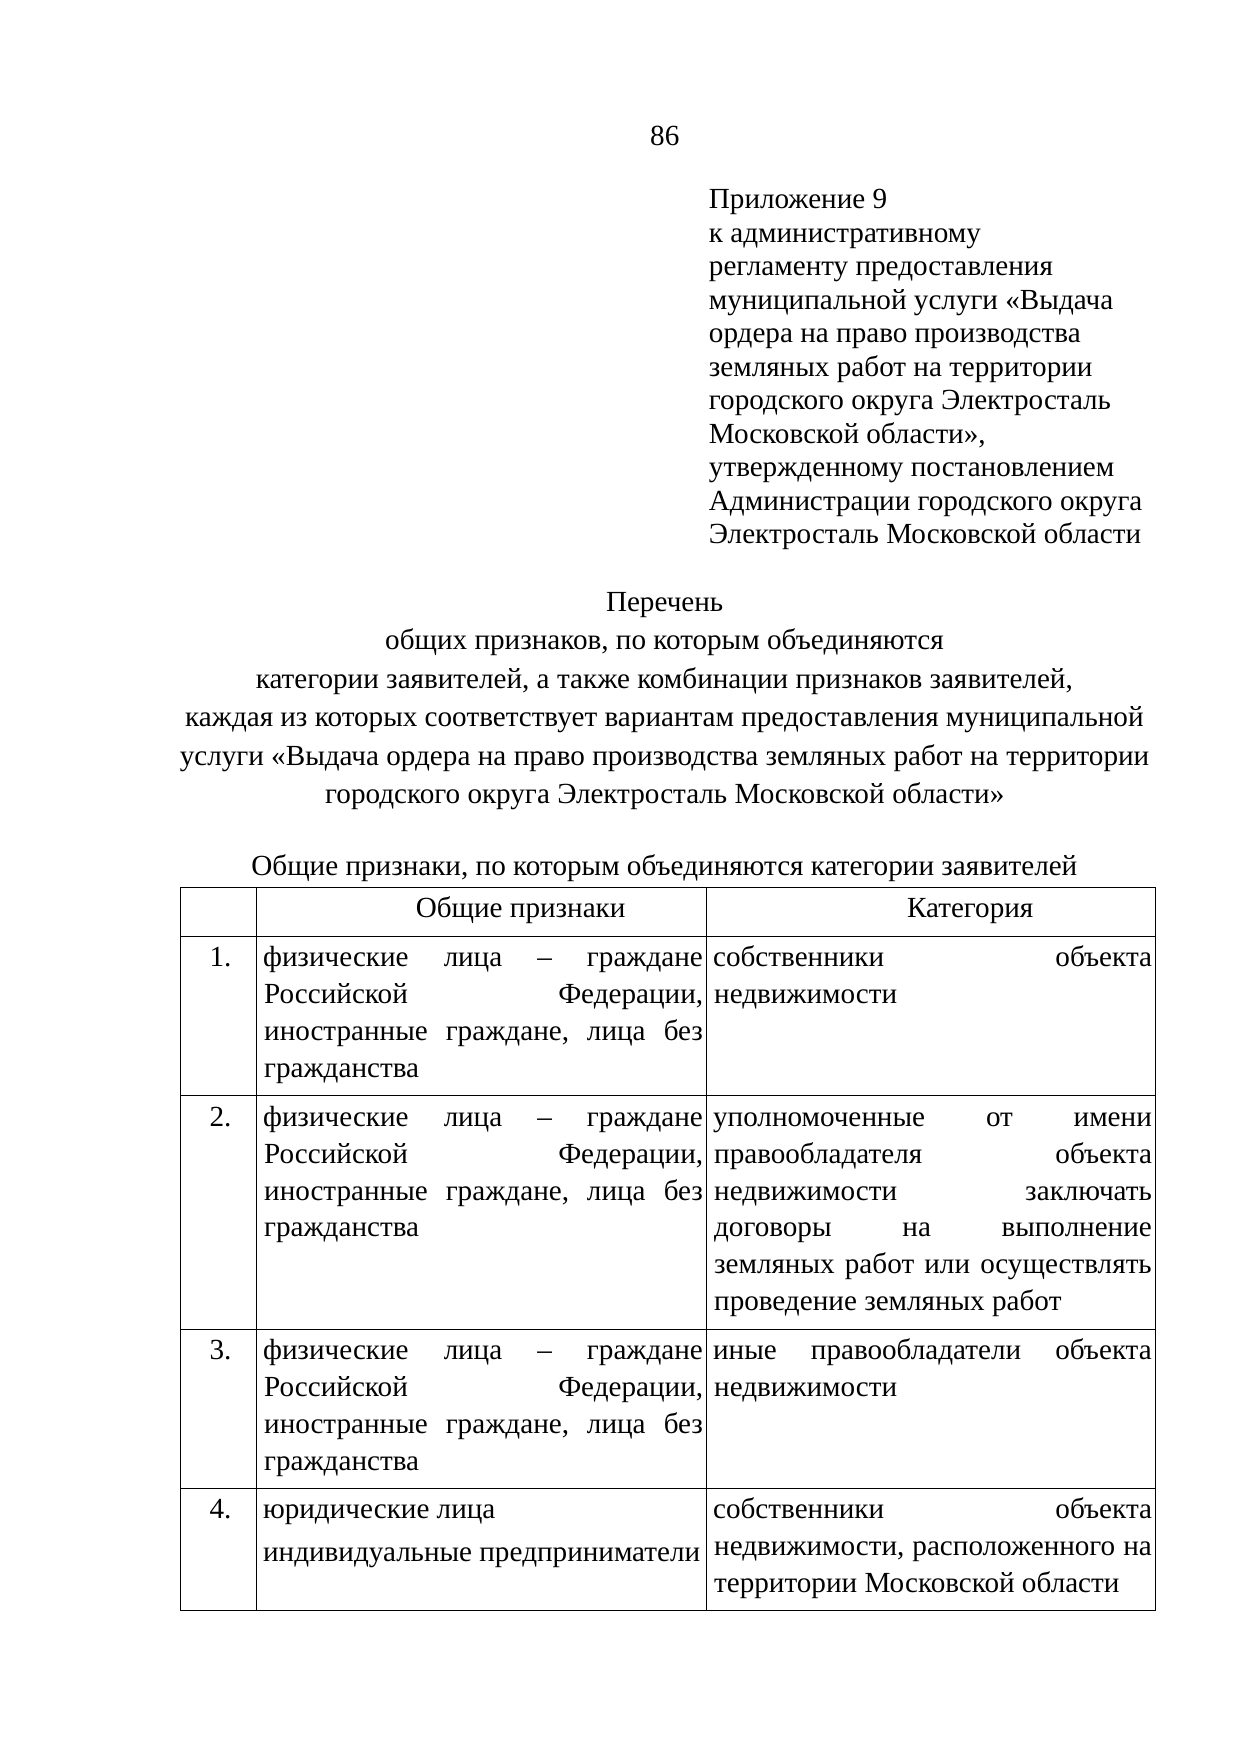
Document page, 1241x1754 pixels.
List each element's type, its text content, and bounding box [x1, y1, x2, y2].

text Администрации городского округа [709, 483, 1152, 517]
text к административному [709, 215, 1152, 248]
table_cell физические лица – граждане Российской Федерации, иностранные граждане, лица без гражданства [257, 937, 706, 1095]
table_cell собственники объекта недвижимости, расположенного на территории Московской области [707, 1489, 1155, 1610]
table_header Общие признаки [257, 888, 706, 936]
text городского округа Электросталь [709, 382, 1152, 416]
table_cell физические лица – граждане Российской Федерации, иностранные граждане, лица без гражданства [257, 1330, 706, 1488]
table_cell физические лица – граждане Российской Федерации, иностранные граждане, лица без гражданства [257, 1096, 706, 1328]
text ордера на право производства [709, 315, 1152, 349]
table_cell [257, 1489, 706, 1610]
table_cell cобственники объекта недвижимости [707, 937, 1155, 1095]
table_cell уполномоченные от имени правообладателя объекта недвижимости заключать договоры на выполнение земляных работ или осуществлять проведение земляных работ [707, 1096, 1155, 1328]
table_cell 4. [181, 1489, 256, 1610]
table_header Категория [707, 888, 1155, 936]
text Общие признаки, по которым объединяются категории заявителей [177, 848, 1152, 882]
table_cell 3. [181, 1330, 256, 1488]
text Перечень общих признаков, по которым объединяются категории заявителей, а также комбинации признаков заявителей, каждая из которых соответствует вариантам предоставления муниципальной услуги «Выдача ордера на право производства земляных работ на территории городского округа Электросталь Московской области» [177, 584, 1152, 810]
text муниципальной услуги «Выдача [709, 282, 1152, 315]
text Московской области», [709, 416, 1152, 449]
table_cell 2. [181, 1096, 256, 1328]
table_cell 1. [181, 937, 256, 1095]
text земляных работ на территории [709, 349, 1152, 382]
text Электросталь Московской области [709, 517, 1152, 550]
text утвержденному постановлением [709, 449, 1152, 483]
text Приложение 9 [709, 181, 1152, 215]
table_header [181, 888, 256, 936]
text регламенту предоставления [709, 248, 1152, 282]
table_cell иные правообладатели объекта недвижимости [707, 1330, 1155, 1488]
